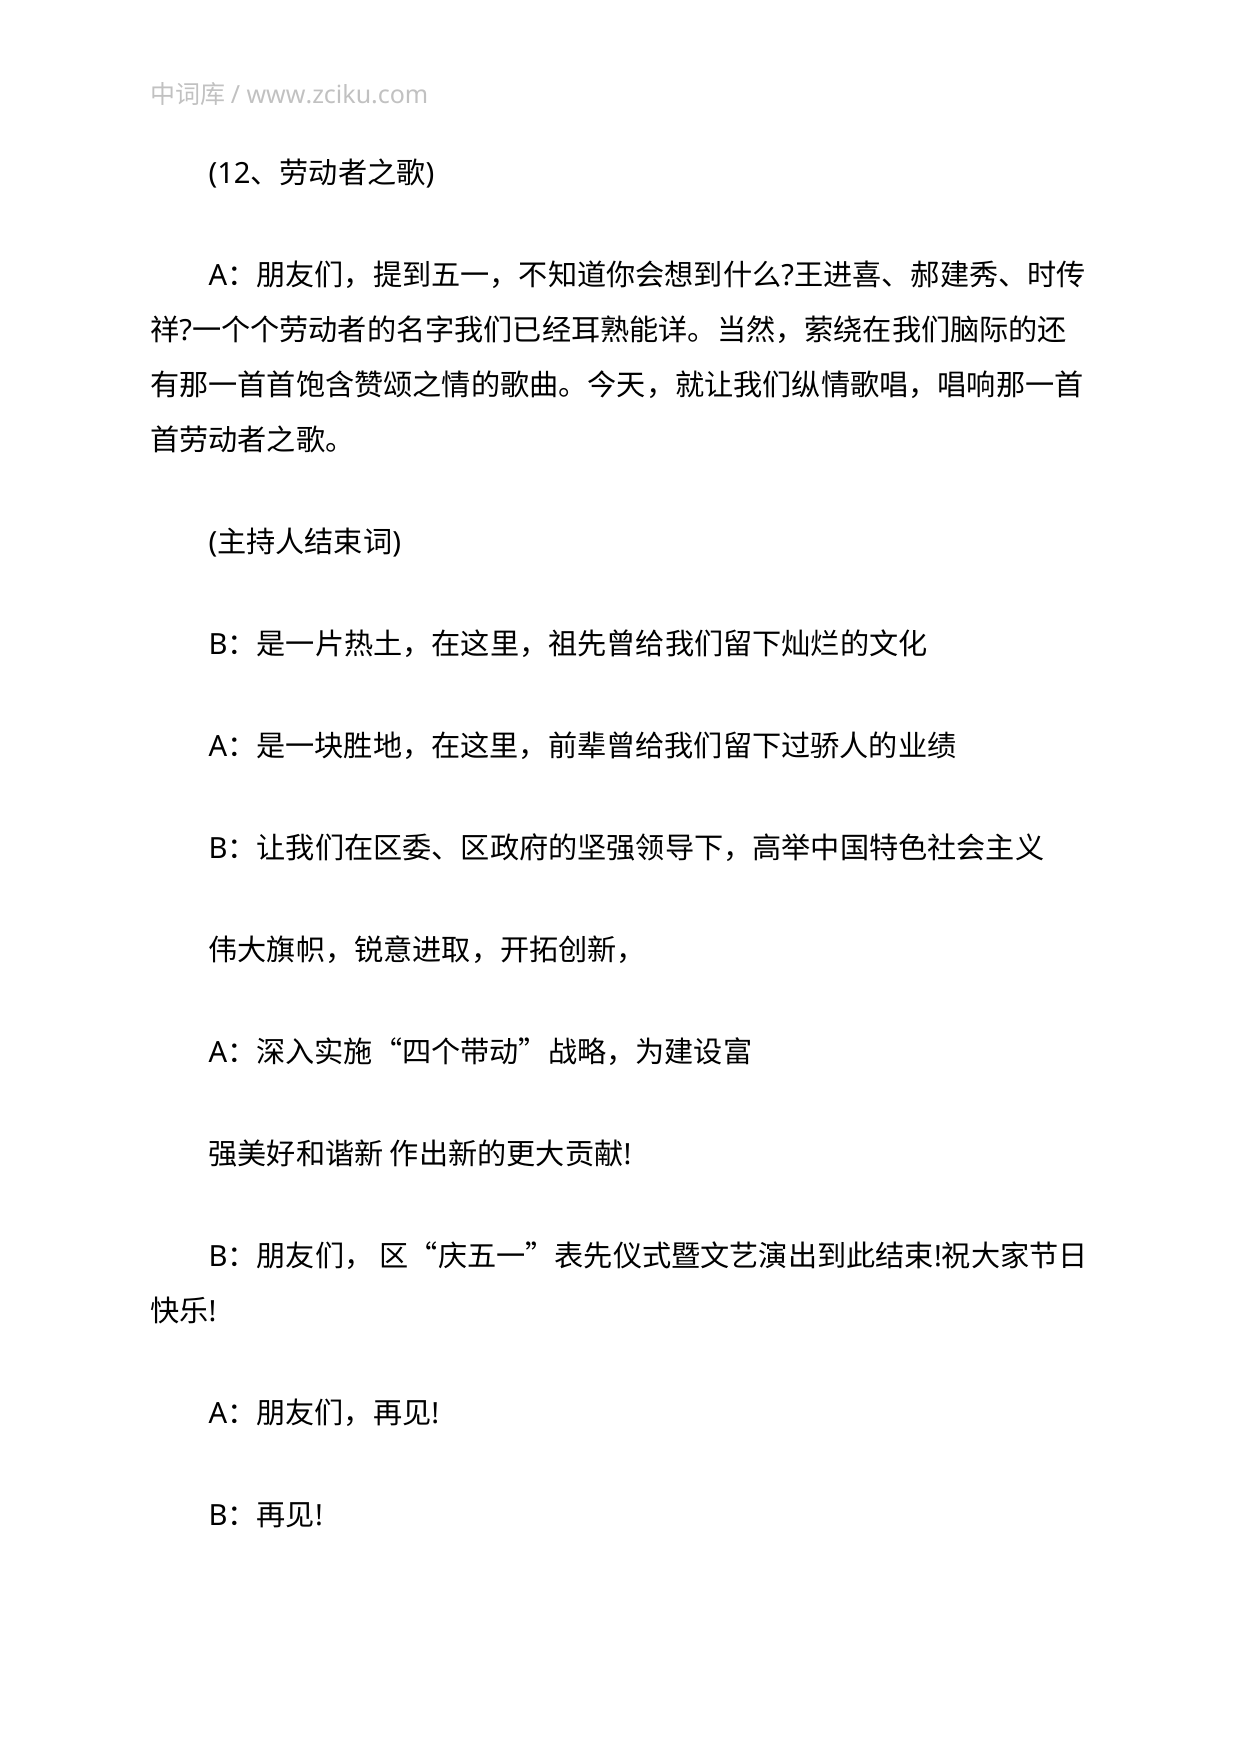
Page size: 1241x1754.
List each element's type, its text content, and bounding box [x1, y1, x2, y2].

text A：朋友们，提到五一，不知道你会想到什么?王进喜、郝建秀、时传祥?一个个劳动者的名字我们已经耳熟能详。当然，萦绕在我们脑际的还有那一首首饱含赞颂之情的歌曲。今天，就让我们纵情歌唱，唱响那一首首劳动者之歌。 [150, 252, 1090, 459]
text (主持人结束词) [150, 519, 1090, 561]
text B：让我们在区委、区政府的坚强领导下，高举中国特色社会主义 [150, 824, 1090, 867]
text A：朋友们，再见! [150, 1389, 1090, 1432]
text A：深入实施“四个带动”战略，为建设富 [150, 1028, 1090, 1071]
text 伟大旗帜，锐意进取，开拓创新， [150, 927, 1090, 969]
text B：再见! [150, 1491, 1090, 1534]
text (12、劳动者之歌) [150, 150, 1090, 192]
text 强美好和谐新 作出新的更大贡献! [150, 1130, 1090, 1173]
text A：是一块胜地，在这里，前辈曾给我们留下过骄人的业绩 [150, 723, 1090, 765]
text B：朋友们， 区“庆五一”表先仪式暨文艺演出到此结束!祝大家节日快乐! [150, 1232, 1090, 1330]
text B：是一片热土，在这里，祖先曾给我们留下灿烂的文化 [150, 621, 1090, 663]
